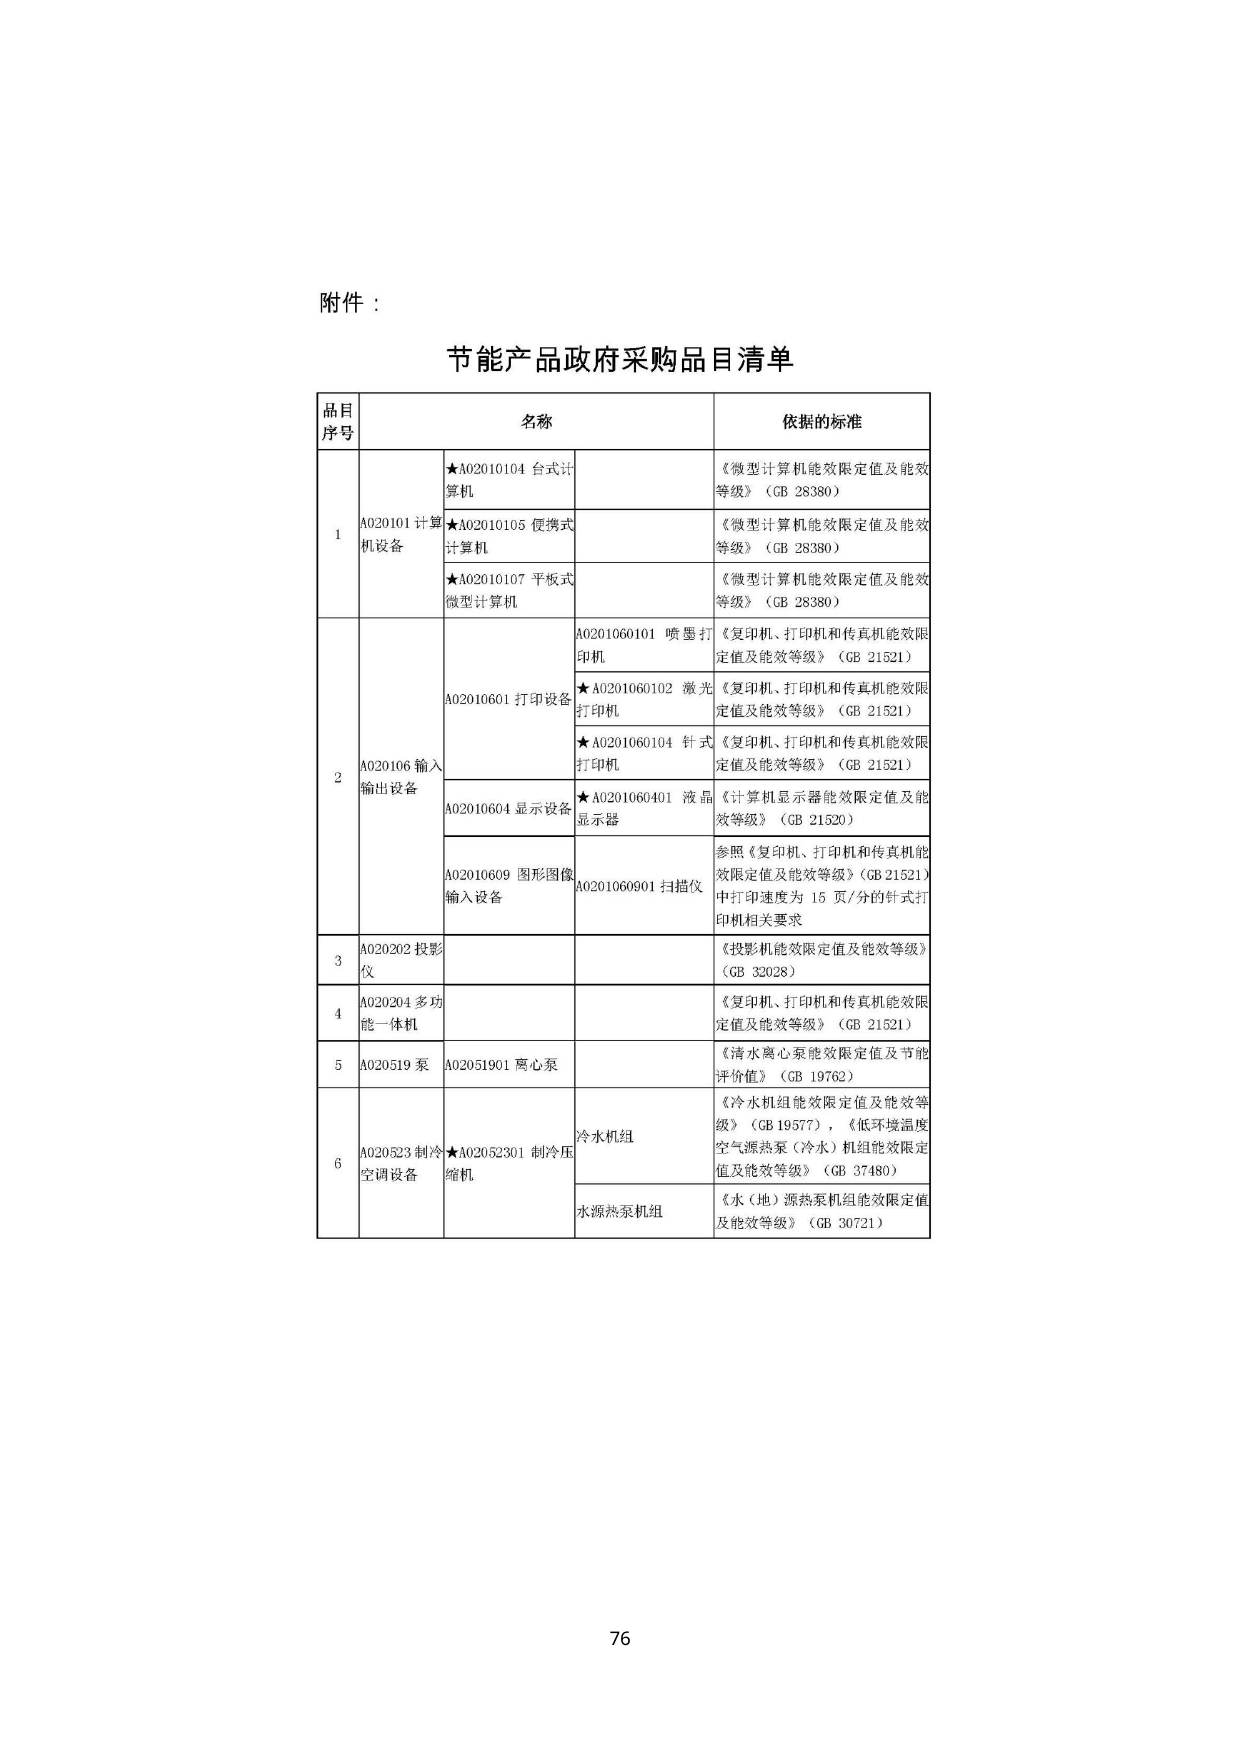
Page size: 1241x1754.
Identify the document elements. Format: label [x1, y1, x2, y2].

picture [187, 174, 1053, 1399]
